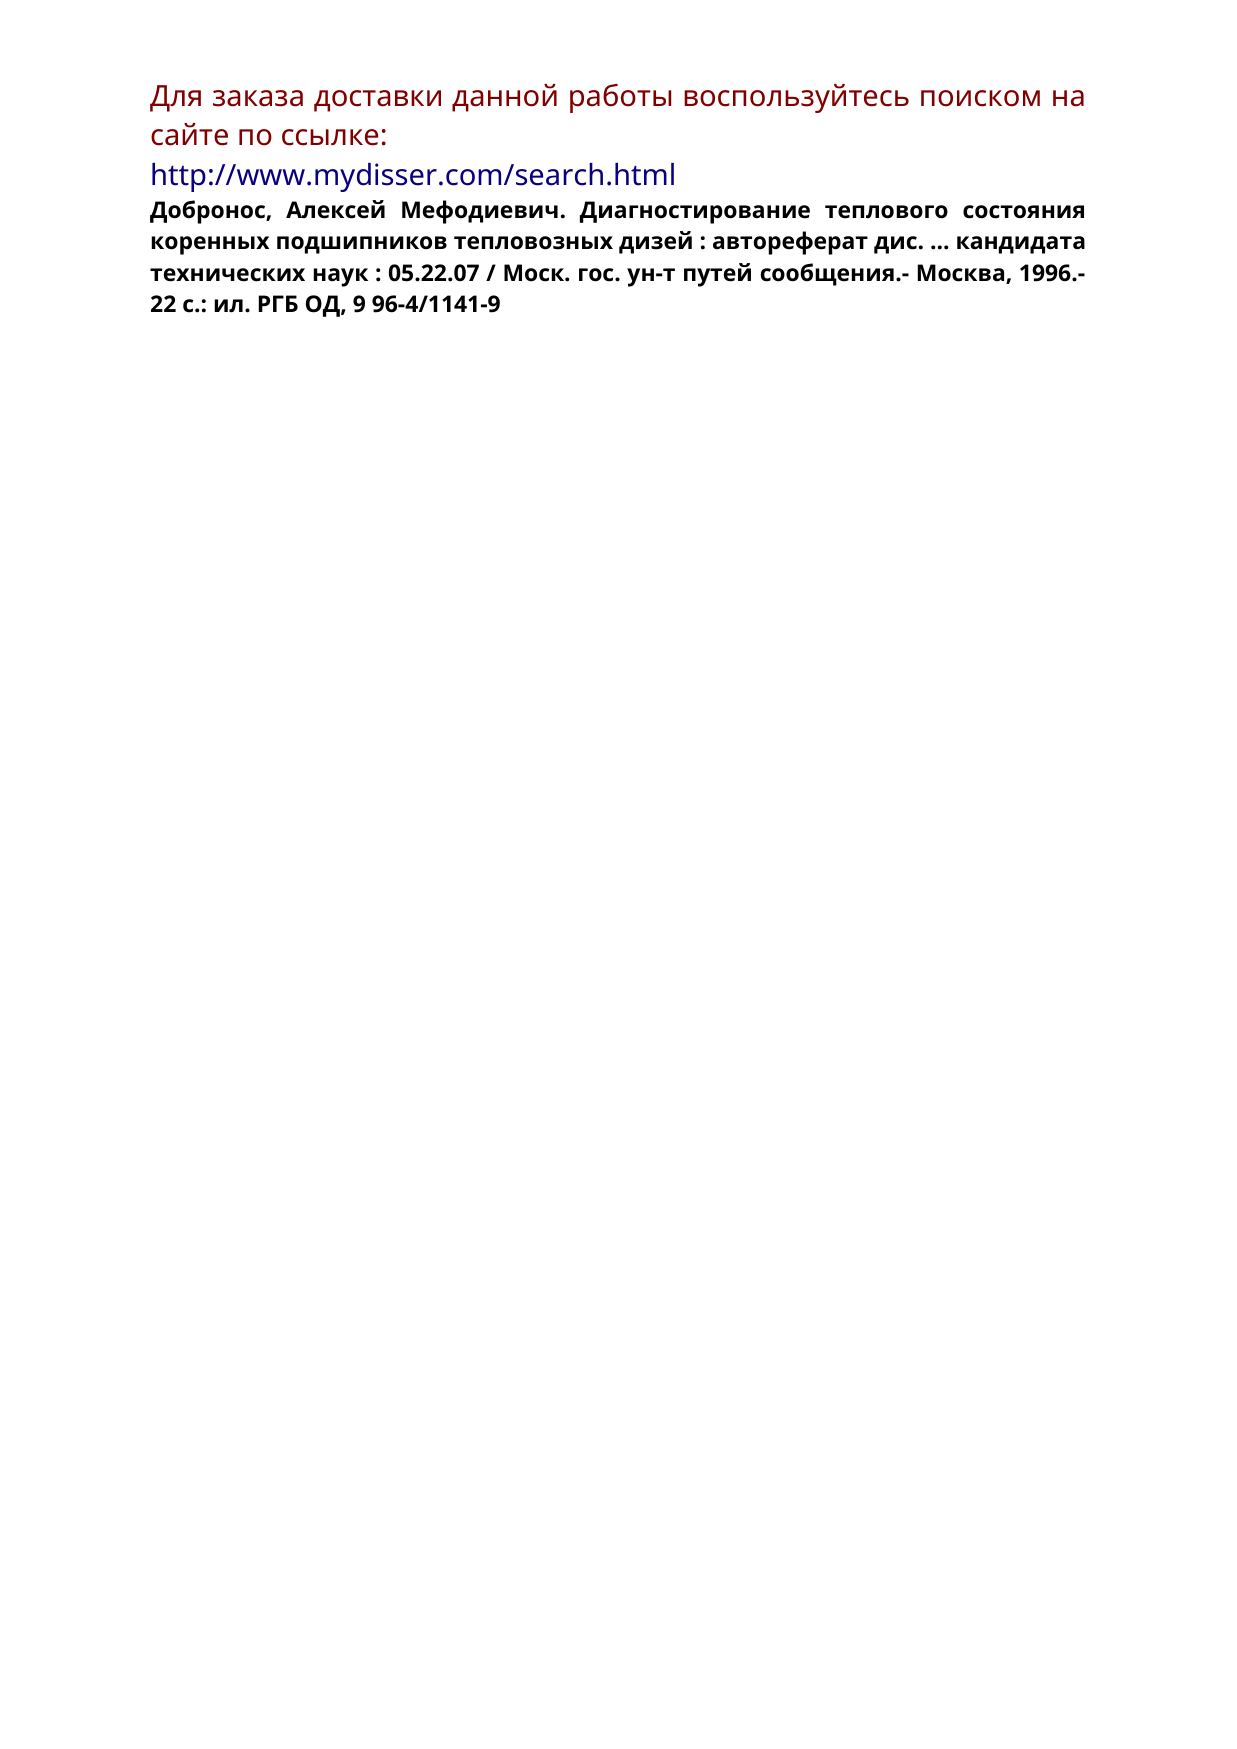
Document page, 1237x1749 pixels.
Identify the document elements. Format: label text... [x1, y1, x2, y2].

text Добронос, Алексей Мефодиевич. Диагностирование теплового состояния коренных подшипников тепловозных дизей : автореферат дис. ... кандидата технических наук : 05.22.07 / Моск. гос. ун-т путей сообщения.- Москва, 1996.- 22 с.: ил. РГБ ОД, 9 96-4/1141-9 [150, 194, 1086, 319]
